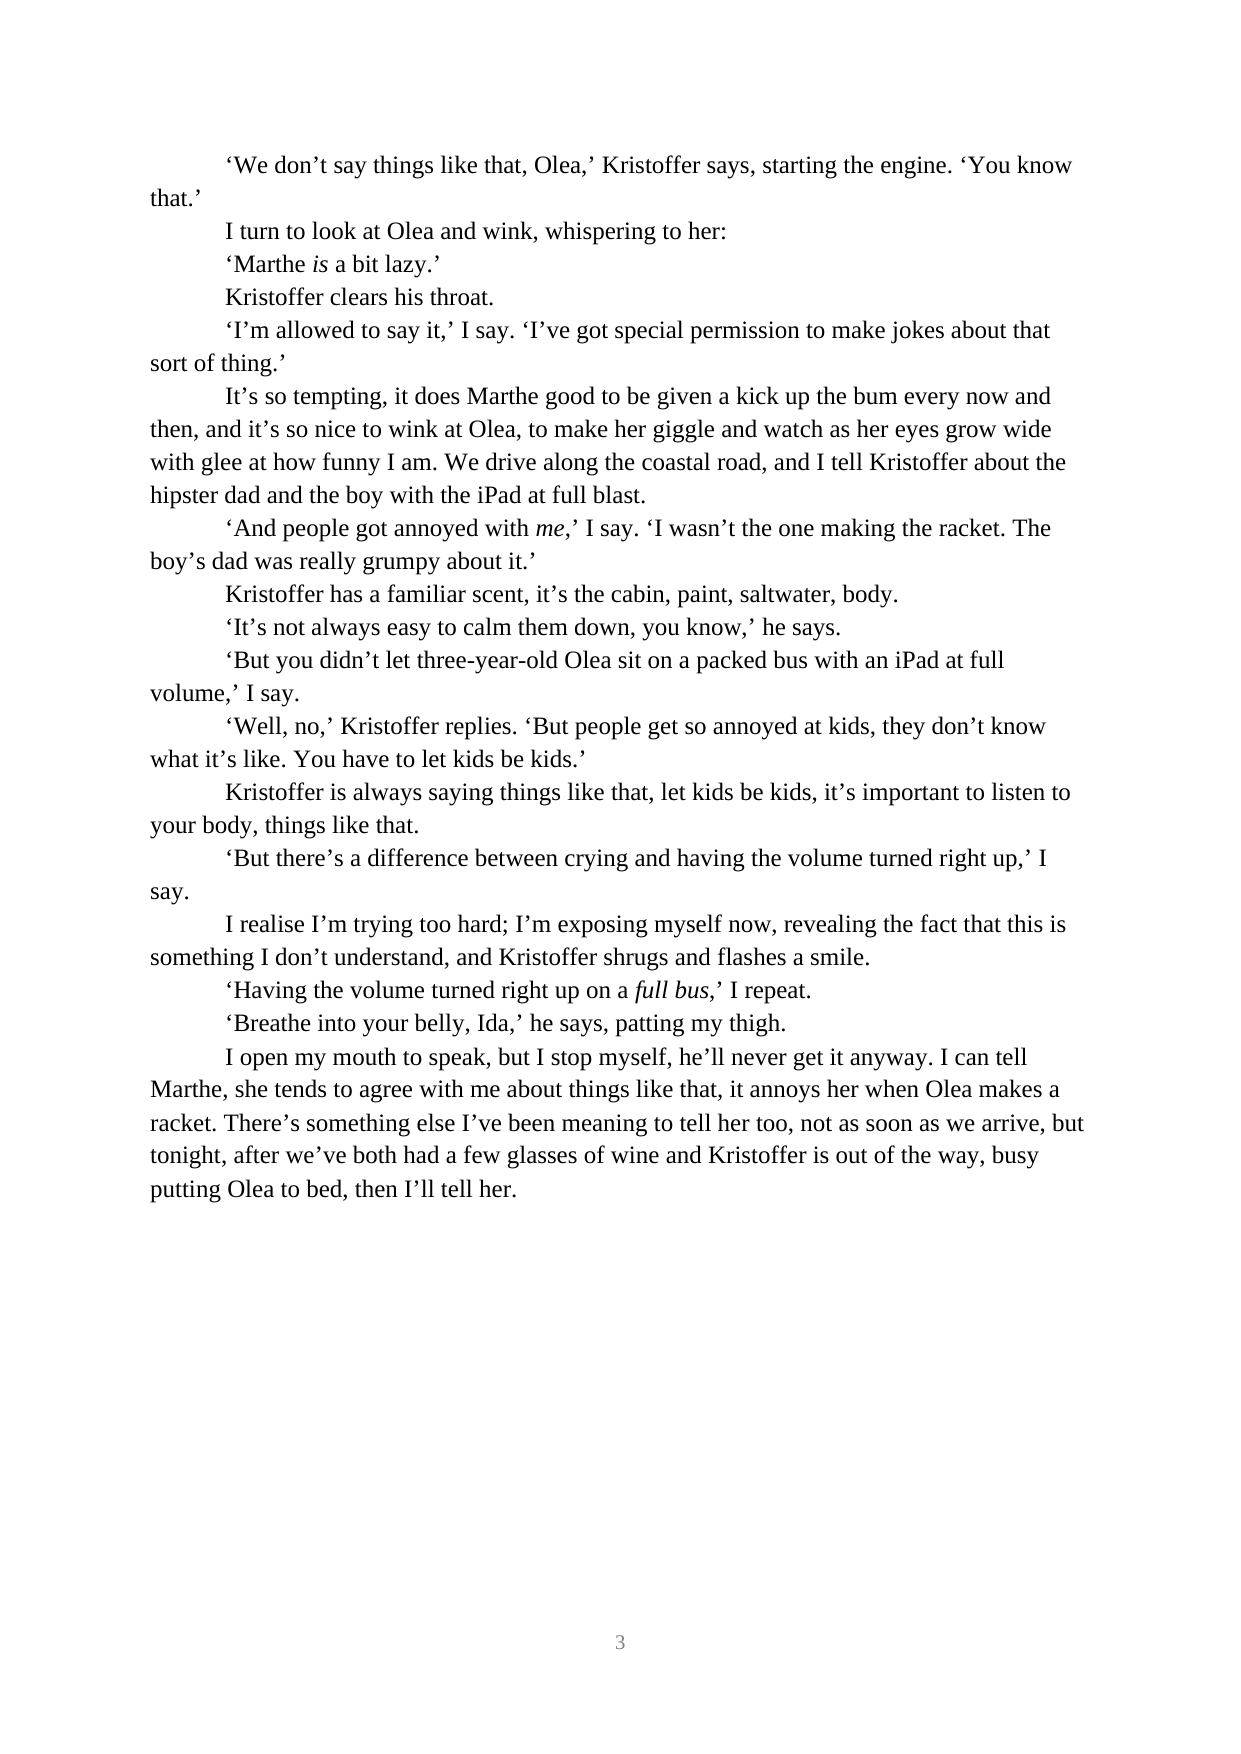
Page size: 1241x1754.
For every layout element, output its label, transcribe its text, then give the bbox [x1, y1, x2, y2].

text ‘Marthe is a bit lazy.’ [150, 249, 1090, 278]
text ‘It’s not always easy to calm them down, you know,’ he says. [150, 612, 1090, 641]
text Kristoffer has a familiar scent, it’s the cabin, paint, saltwater, body. [150, 579, 1090, 608]
text ‘And people got annoyed with me,’ I say. ‘I wasn’t the one making the racket. The boy’s dad was really grumpy about it.’ [150, 513, 1090, 575]
text ‘We don’t say things like that, Olea,’ Kristoffer says, starting the engine. ‘You know that.’ [150, 150, 1090, 212]
text ‘Breathe into your belly, Ida,’ he says, patting my thigh. [150, 1008, 1090, 1037]
text ‘Having the volume turned right up on a full bus,’ I repeat. [150, 976, 1090, 1004]
text ‘But you didn’t let three-year-old Olea sit on a packed bus with an iPad at full volume,’ I say. [150, 645, 1090, 707]
text ‘I’m allowed to say it,’ I say. ‘I’ve got special permission to make jokes about that sort of thing.’ [150, 315, 1090, 377]
text It’s so tempting, it does Marthe good to be given a kick up the bum every now and then, and it’s so nice to wink at Olea, to make her giggle and watch as her eyes grow wide with glee at how funny I am. We drive along the coastal road, and I tell Kristoffer about the hipster dad and the boy with the iPad at full blast. [150, 381, 1090, 509]
text ‘Well, no,’ Kristoffer replies. ‘But people get so annoyed at kids, they don’t know what it’s like. You have to let kids be kids.’ [150, 711, 1090, 773]
text I turn to look at Olea and wink, whispering to her: [150, 216, 1090, 245]
text Kristoffer is always saying things like that, let kids be kids, it’s important to listen to your body, things like that. [150, 777, 1090, 839]
text I realise I’m trying too hard; I’m exposing myself now, revealing the fact that this is something I don’t understand, and Kristoffer shrugs and flashes a smile. [150, 909, 1090, 971]
text ‘But there’s a difference between crying and having the volume turned right up,’ I say. [150, 843, 1090, 905]
text Kristoffer clears his throat. [150, 282, 1090, 311]
text I open my mouth to speak, but I stop myself, he’ll never get it anyway. I can tell Marthe, she tends to agree with me about things like that, it annoys her when Olea makes a racket. There’s something else I’ve been meaning to tell her too, not as soon as we arrive, but tonight, after we’ve both had a few glasses of wine and Kristoffer is out of the way, busy putting Olea to bed, then I’ll tell her. [150, 1042, 1090, 1202]
